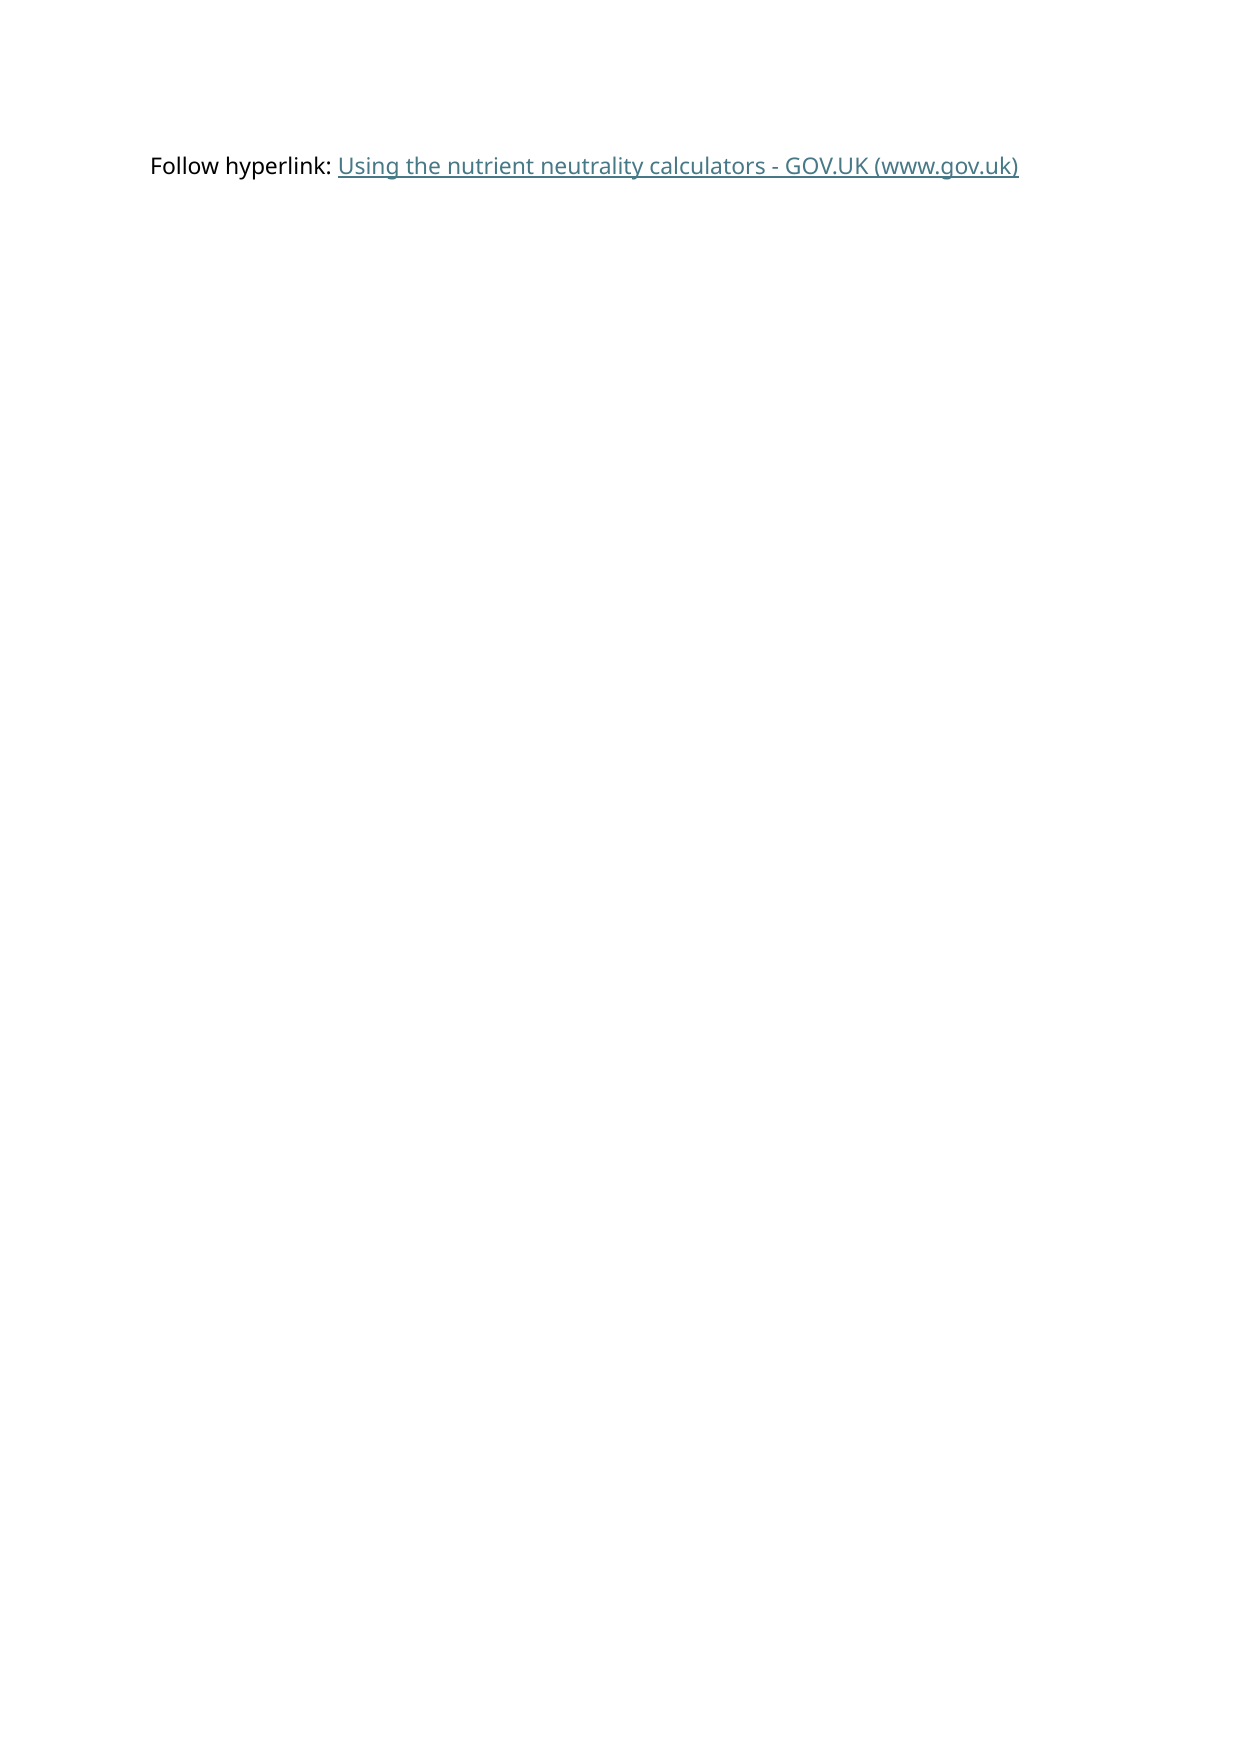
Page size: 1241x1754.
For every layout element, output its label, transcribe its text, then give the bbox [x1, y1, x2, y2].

text Follow hyperlink: Using the nutrient neutrality calculators - GOV.UK (www.gov.uk) [150, 150, 1090, 181]
